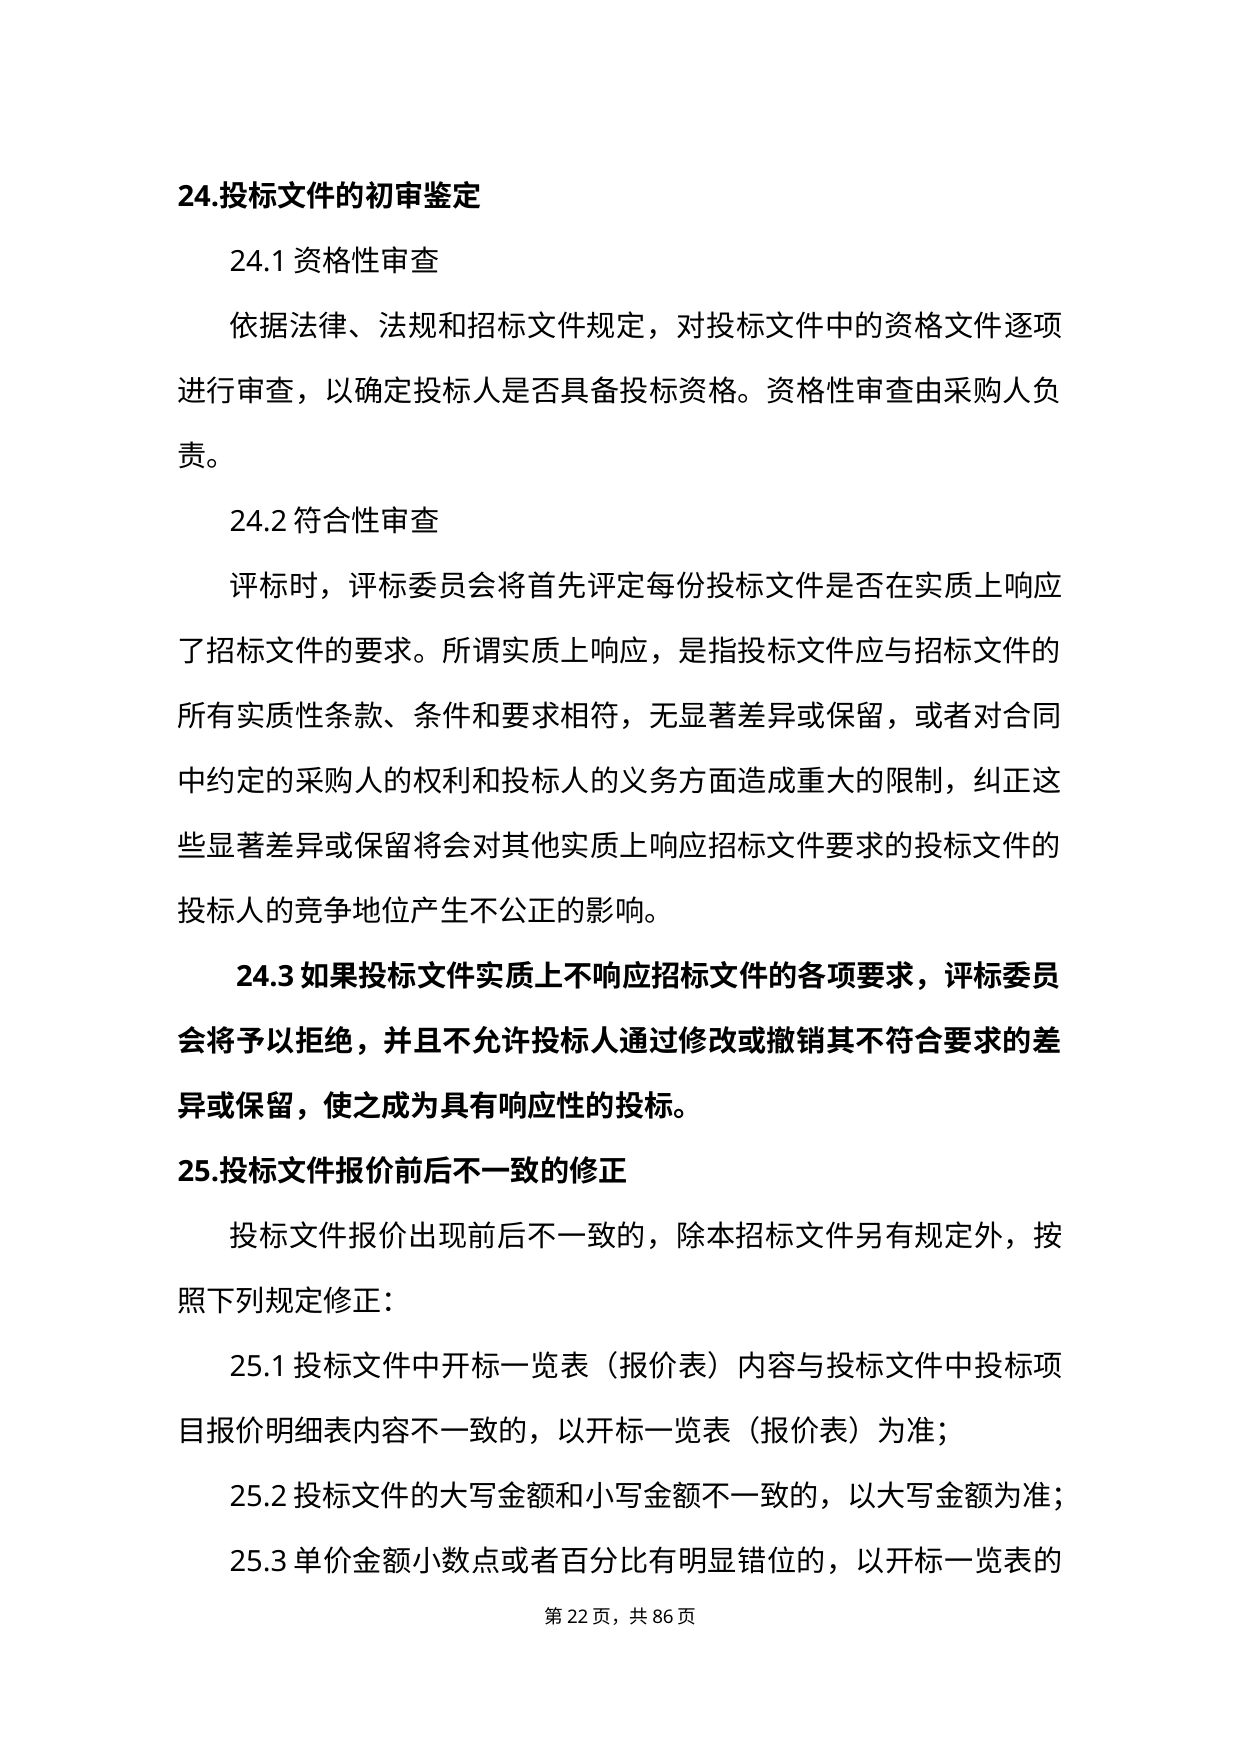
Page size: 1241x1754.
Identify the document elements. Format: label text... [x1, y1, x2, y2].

text 25.投标文件报价前后不一致的修正 [177, 1136, 1063, 1201]
text 25.1投标文件中开标一览表（报价表）内容与投标文件中投标项目报价明细表内容不一致的，以开标一览表（报价表）为准； [177, 1331, 1063, 1461]
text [177, 1526, 1063, 1591]
text 依据法律、法规和招标文件规定，对投标文件中的资格文件逐项进行审查，以确定投标人是否具备投标资格。资格性审查由采购人负责。 [177, 291, 1063, 486]
text 24.投标文件的初审鉴定 [177, 161, 1063, 226]
text 24.2符合性审查 [177, 486, 1063, 551]
text 24.1资格性审查 [177, 226, 1063, 291]
text 25.2投标文件的大写金额和小写金额不一致的，以大写金额为准； [177, 1461, 1063, 1526]
text 投标文件报价出现前后不一致的，除本招标文件另有规定外，按照下列规定修正： [177, 1201, 1063, 1331]
text 24.3如果投标文件实质上不响应招标文件的各项要求，评标委员会将予以拒绝，并且不允许投标人通过修改或撤销其不符合要求的差异或保留，使之成为具有响应性的投标。 [177, 941, 1063, 1136]
text 评标时，评标委员会将首先评定每份投标文件是否在实质上响应了招标文件的要求。所谓实质上响应，是指投标文件应与招标文件的所有实质性条款、条件和要求相符，无显著差异或保留，或者对合同中约定的采购人的权利和投标人的义务方面造成重大的限制，纠正这些显著差异或保留将会对其他实质上响应招标文件要求的投标文件的投标人的竞争地位产生不公正的影响。 [177, 551, 1063, 941]
